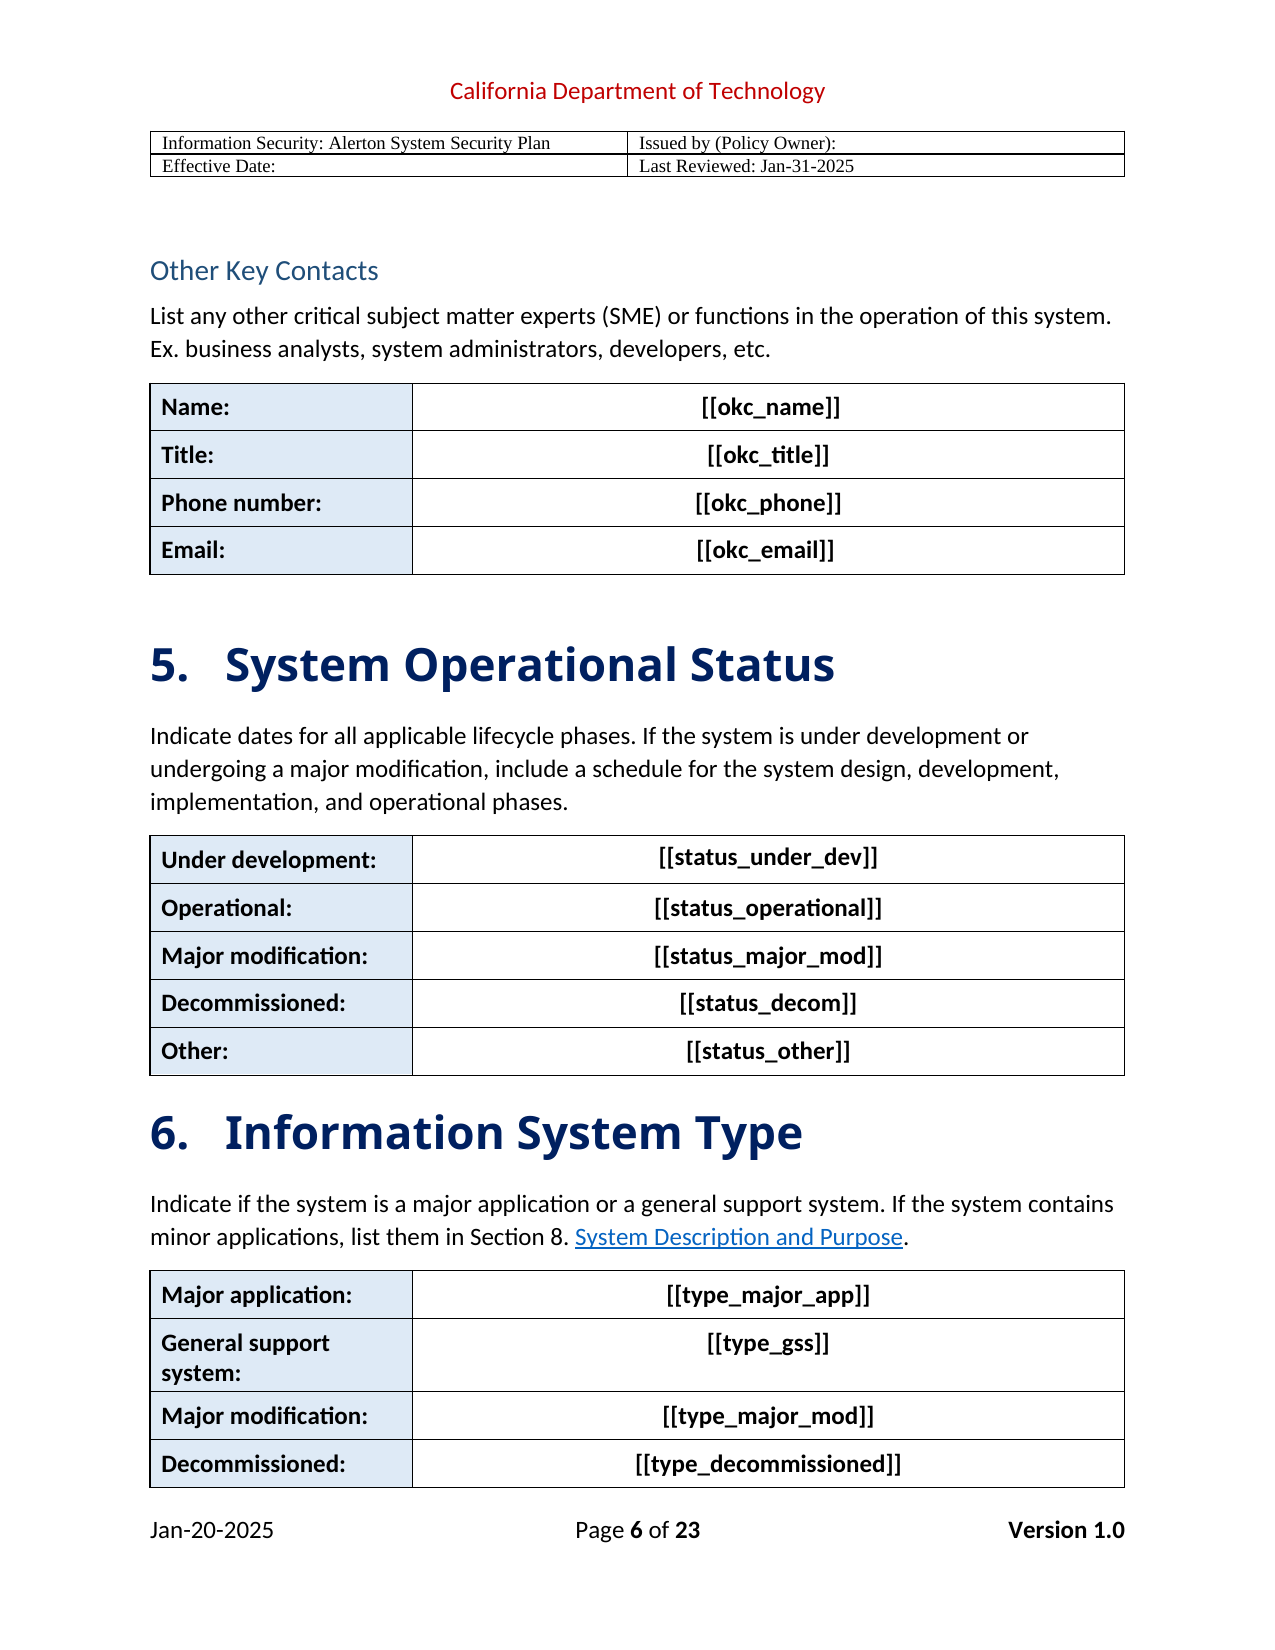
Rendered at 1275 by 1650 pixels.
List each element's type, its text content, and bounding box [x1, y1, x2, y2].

table_cell Title: [151, 431, 412, 478]
text Indicate if the system is a major application or a general support system. If the system contains minor applications, list them in Section 8. System Description and Purpose. [150, 1188, 1125, 1251]
table_cell [[type_decommissioned]] [413, 1440, 1124, 1487]
table_cell Decommissioned: [151, 980, 412, 1027]
table_header [[type_major_app]] [413, 1271, 1124, 1318]
table_cell [[status_other]] [413, 1028, 1124, 1074]
table_cell General support system: [151, 1319, 412, 1391]
table_cell Major modification: [151, 932, 412, 979]
table_cell Email: [151, 527, 412, 574]
table_cell [[type_gss]] [413, 1319, 1124, 1391]
table_cell [[type_major_mod]] [413, 1392, 1124, 1439]
table_header Name: [151, 384, 412, 430]
table_cell [[okc_phone]] [413, 479, 1124, 526]
table_cell [[status_decom]] [413, 980, 1124, 1027]
text Indicate dates for all applicable lifecycle phases. If the system is under development or undergoing a major modification, include a schedule for the system design, development, implementation, and operational phases. [150, 720, 1125, 816]
table_cell Phone number: [151, 479, 412, 526]
table_header Under development: [151, 836, 412, 883]
table_header Major application: [151, 1271, 412, 1318]
table_cell Other: [151, 1028, 412, 1074]
table_cell Operational: [151, 884, 412, 931]
table_cell Decommissioned: [151, 1440, 412, 1487]
table_header [[status_under_dev]] [413, 836, 1124, 883]
subtitle Information System Type [150, 1101, 1125, 1163]
table_cell [[status_major_mod]] [413, 932, 1124, 979]
title Other Key Contacts [150, 252, 1125, 287]
table_cell Major modification: [151, 1392, 412, 1439]
subtitle System Operational Status [150, 633, 1125, 695]
text List any other critical subject matter experts (SME) or functions in the operation of this system. Ex. business analysts, system administrators, developers, etc. [150, 300, 1125, 363]
